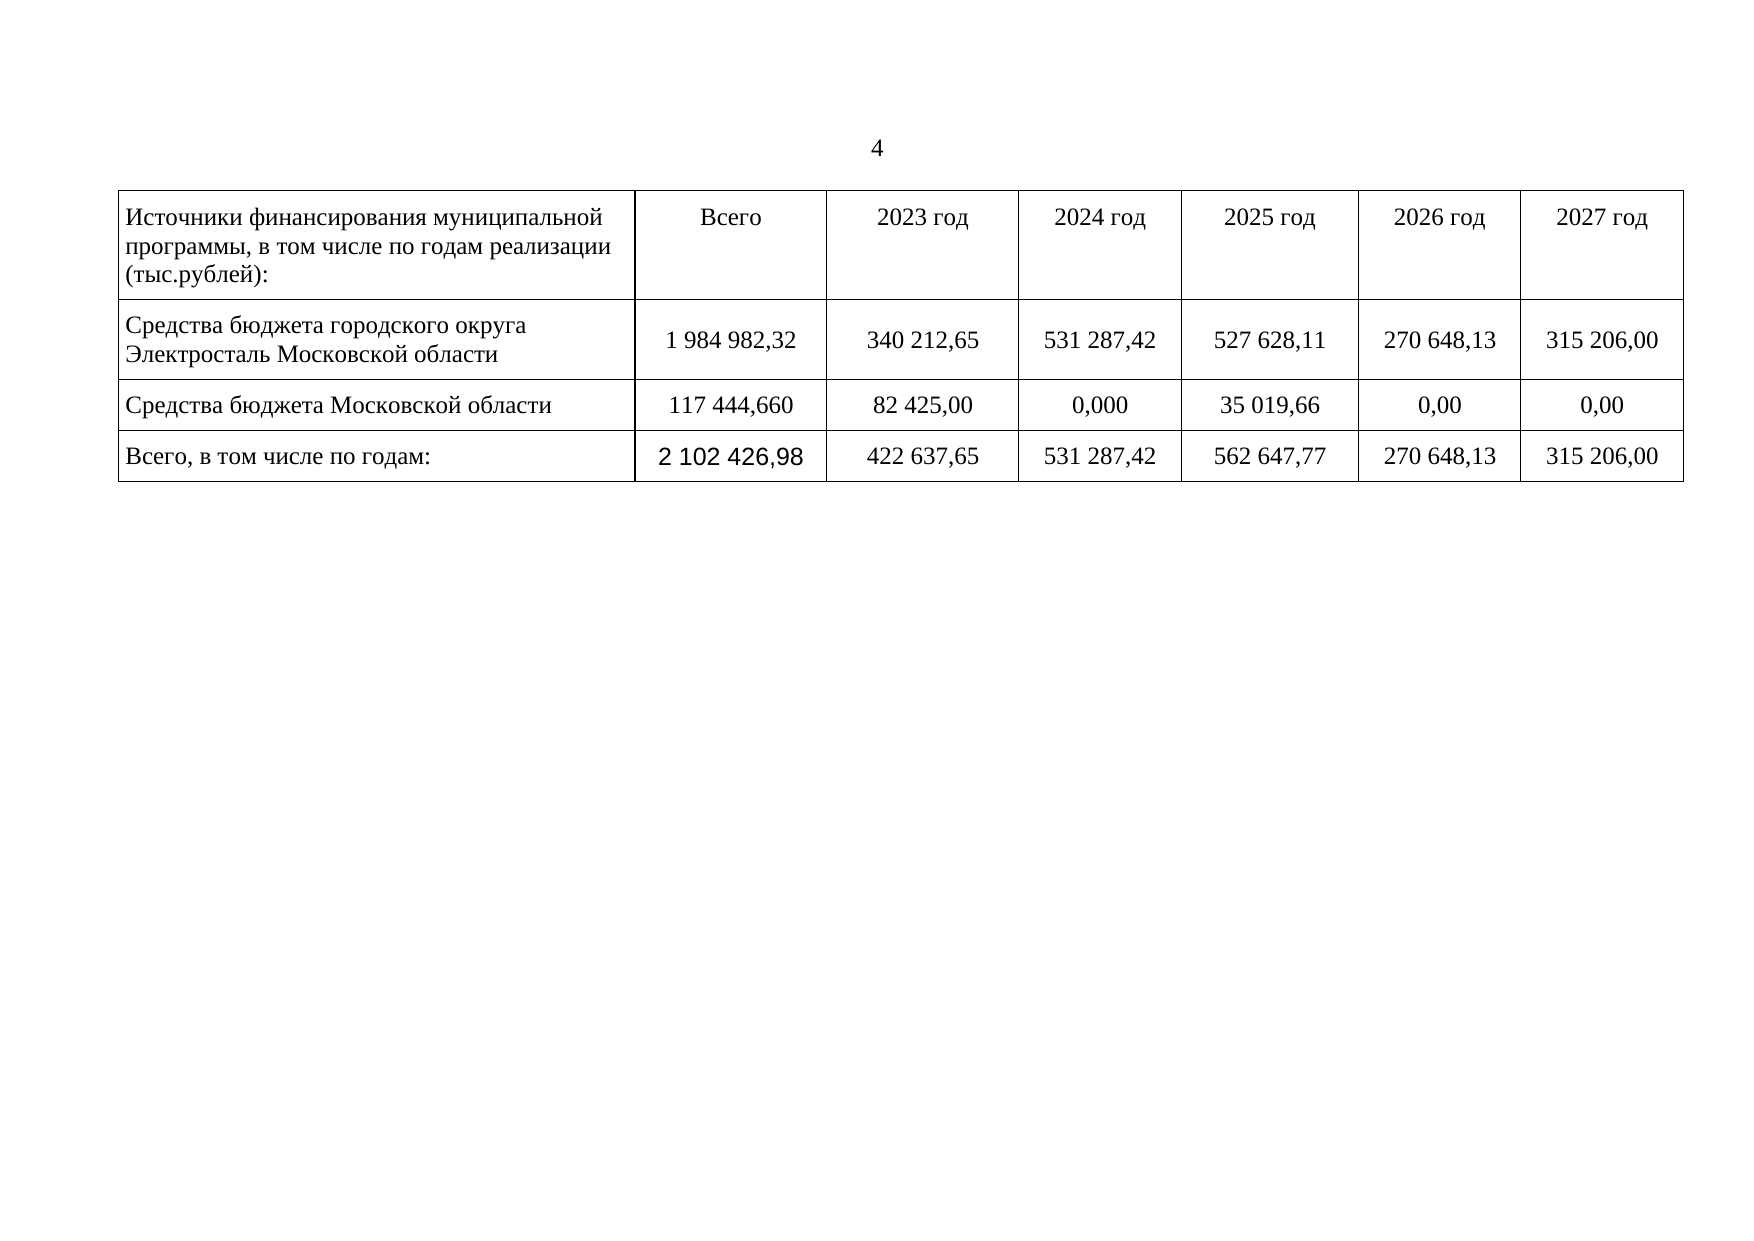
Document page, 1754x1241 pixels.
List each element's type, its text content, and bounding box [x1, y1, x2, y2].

table_cell Средства бюджета Московской области [119, 380, 634, 430]
table_cell Всего, в том числе по годам: [119, 431, 634, 481]
table_cell 270 648,13 [1359, 431, 1520, 481]
table_cell 562 647,77 [1182, 431, 1358, 481]
table_cell 2025 год [1182, 191, 1358, 299]
table_cell 531 287,42 [1019, 300, 1181, 379]
table_cell Источники финансирования муниципальной программы, в том числе по годам реализации (тыс.рублей): [119, 191, 634, 299]
table_cell 0,00 [1521, 380, 1683, 430]
table_cell 2023 год [827, 191, 1018, 299]
table_cell 531 287,42 [1019, 431, 1181, 481]
table_cell 0,00 [1359, 380, 1520, 430]
table_cell 2 102 426,98 [636, 431, 826, 481]
table_cell 117 444,660 [636, 380, 826, 430]
table_cell 340 212,65 [827, 300, 1018, 379]
table_cell 1 984 982,32 [636, 300, 826, 379]
table_cell 270 648,13 [1359, 300, 1520, 379]
table_cell 35 019,66 [1182, 380, 1358, 430]
table_cell 315 206,00 [1521, 431, 1683, 481]
table_cell Всего [636, 191, 826, 299]
table_cell Средства бюджета городского округа Электросталь Московской области [119, 300, 634, 379]
table_cell 2024 год [1019, 191, 1181, 299]
table_cell 2026 год [1359, 191, 1520, 299]
table_cell 315 206,00 [1521, 300, 1683, 379]
table_cell 82 425,00 [827, 380, 1018, 430]
table_cell 527 628,11 [1182, 300, 1358, 379]
table_cell 0,000 [1019, 380, 1181, 430]
table_cell 422 637,65 [827, 431, 1018, 481]
table_cell 2027 год [1521, 191, 1683, 299]
